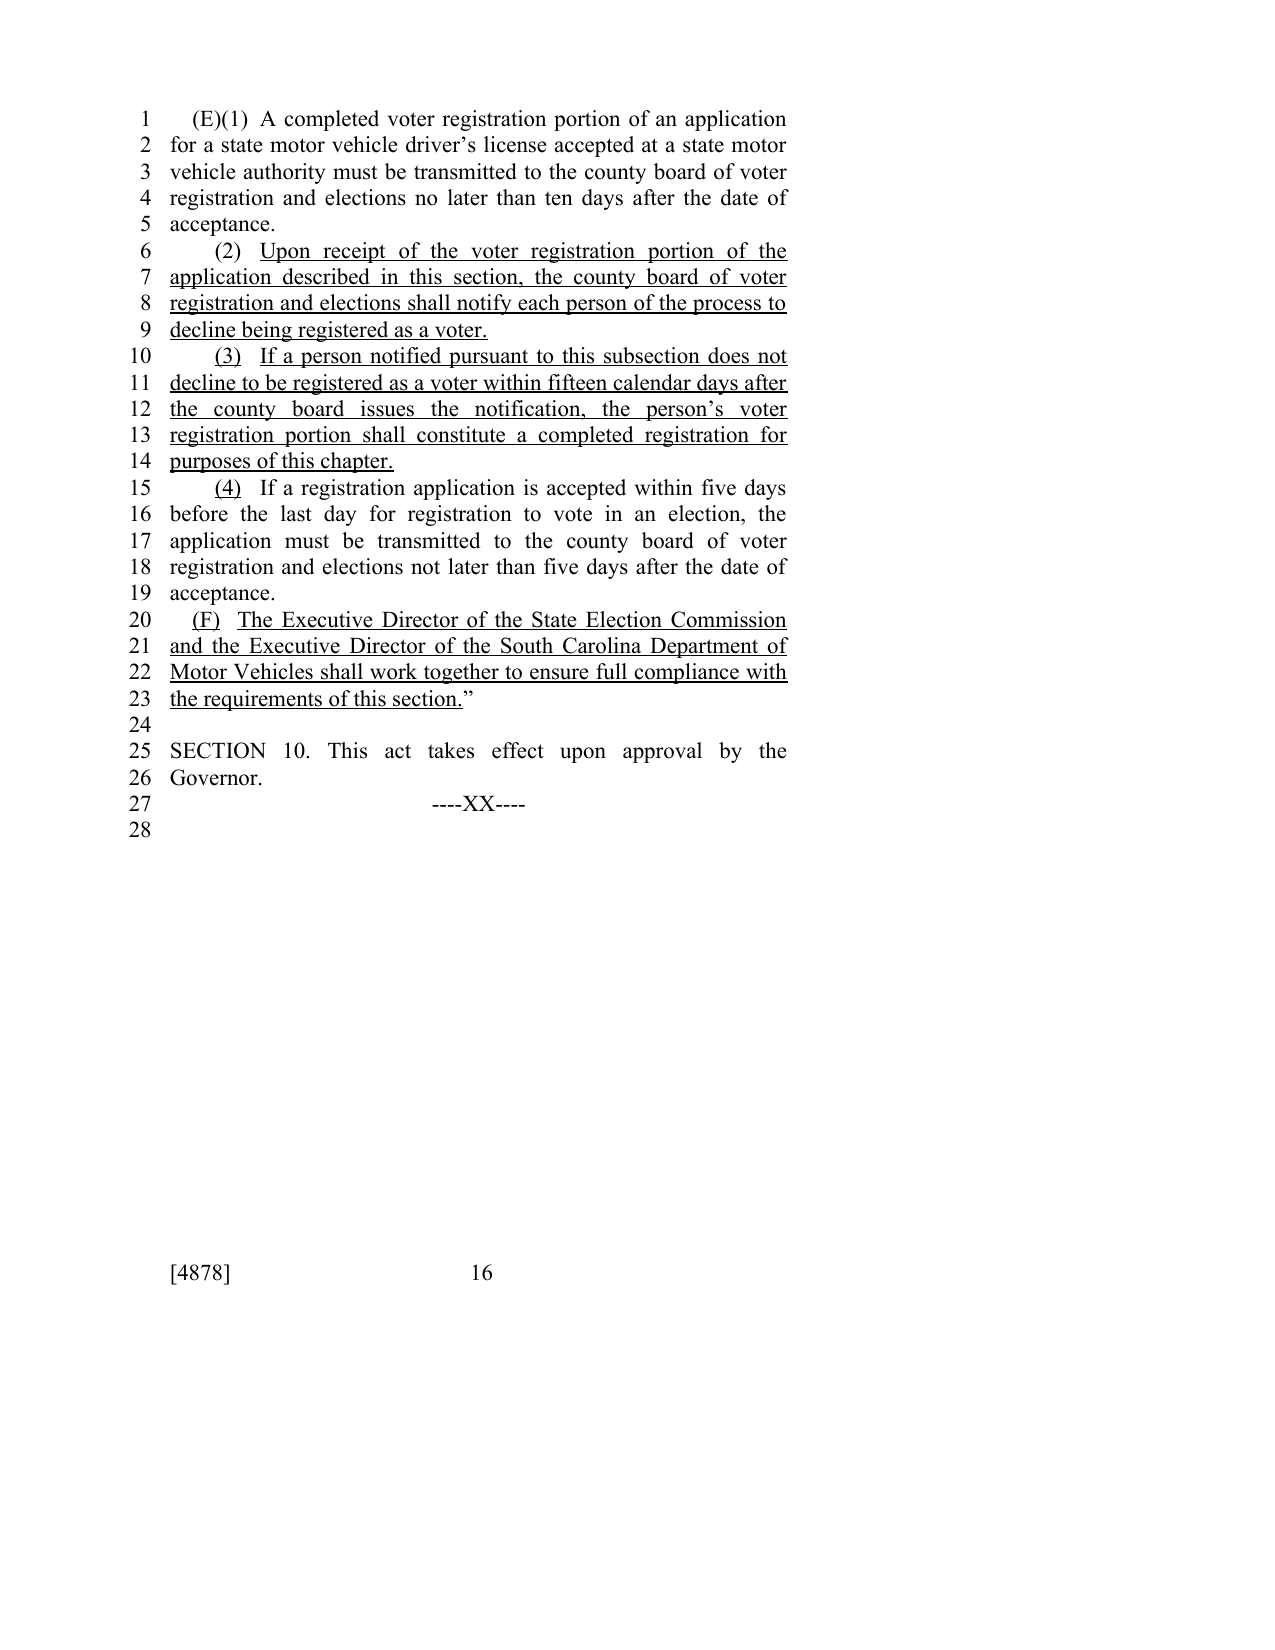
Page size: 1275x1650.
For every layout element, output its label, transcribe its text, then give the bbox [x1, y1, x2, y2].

text (2) Upon receipt of the voter registration portion of the application described in this section, the county board of voter registration and elections shall notify each person of the process to decline being registered as a voter. [169, 313, 787, 342]
text (E)(1) A completed voter registration portion of an application for a state motor vehicle driver’s license accepted at a state motor vehicle authority must be transmitted to the county board of voter registration and elections no later than ten days after the date of acceptance. [169, 105, 787, 237]
text (2) Upon receipt of the voter registration portion of the application described in this section, the county board of voter registration and elections shall notify each person of the process to decline being registered as a voter. [169, 237, 787, 286]
text (F) The Executive Director of the State Election Commission and the Executive Director of the South Carolina Department of Motor Vehicles shall work together to ensure full compliance with the requirements of this section.” [169, 656, 787, 681]
text ----XX---- [169, 790, 787, 817]
text (3) If a person notified pursuant to this subsection does not decline to be registered as a voter within fifteen calendar days after the county board issues the notification, the person’s voter registration portion shall constitute a completed registration for purposes of this chapter. [169, 445, 787, 474]
text (F) The Executive Director of the State Election Commission and the Executive Director of the South Carolina Department of Motor Vehicles shall work together to ensure full compliance with the requirements of this section.” [169, 682, 787, 711]
text (2) Upon receipt of the voter registration portion of the application described in this section, the county board of voter registration and elections shall notify each person of the process to decline being registered as a voter. [169, 287, 787, 312]
text SECTION 10. This act takes effect upon approval by the Governor. [169, 737, 787, 790]
text (4) If a registration application is accepted within five days before the last day for registration to vote in an election, the application must be transmitted to the county board of voter registration and elections not later than five days after the date of acceptance. [169, 474, 787, 606]
text (F) The Executive Director of the State Election Commission and the Executive Director of the South Carolina Department of Motor Vehicles shall work together to ensure full compliance with the requirements of this section.” [169, 606, 787, 655]
text (3) If a person notified pursuant to this subsection does not decline to be registered as a voter within fifteen calendar days after the county board issues the notification, the person’s voter registration portion shall constitute a completed registration for purposes of this chapter. [169, 342, 787, 391]
